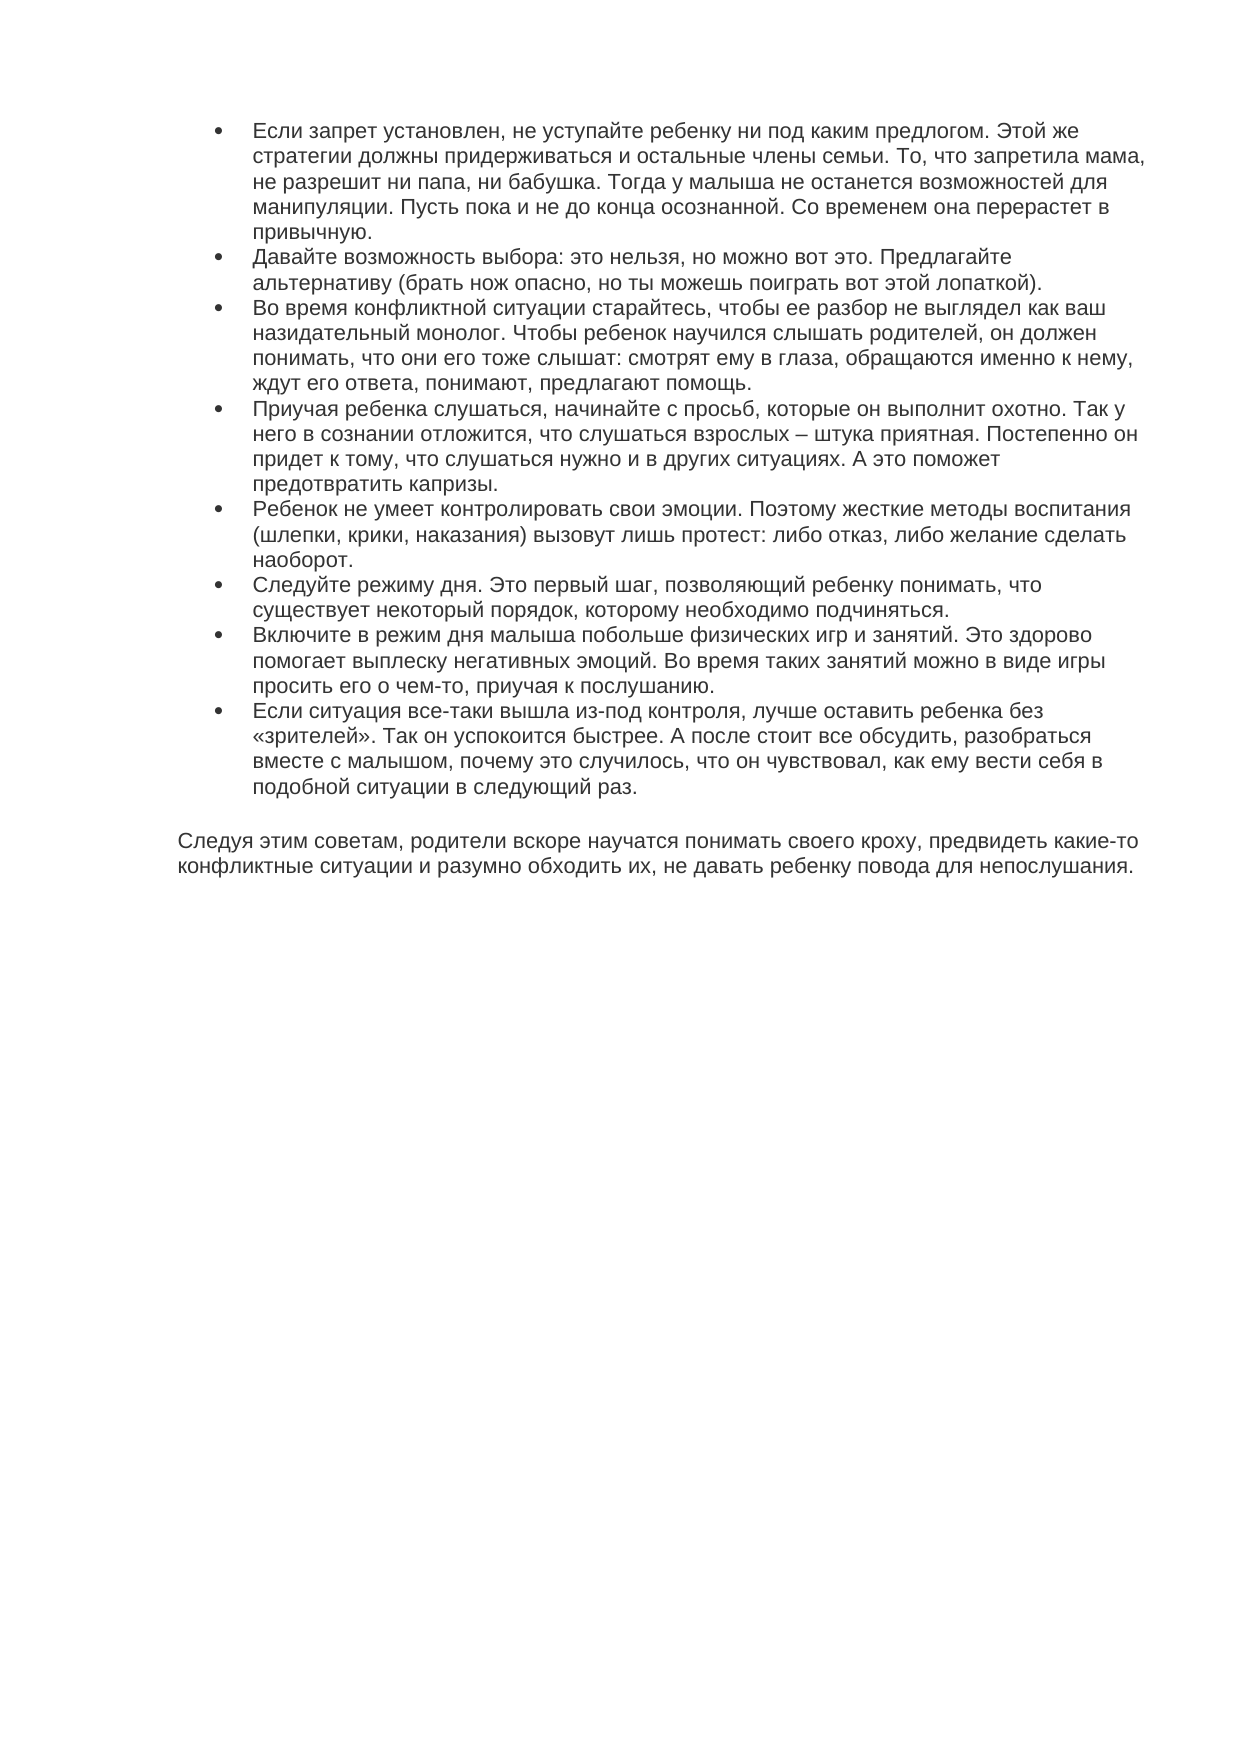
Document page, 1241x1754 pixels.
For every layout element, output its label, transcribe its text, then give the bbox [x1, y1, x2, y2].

list Давайте возможность выбора: это нельзя, но можно вот это. Предлагайте альтернативу (брать нож опасно, но ты можешь поиграть вот этой лопаткой). [215, 244, 1152, 294]
list Следуйте режиму дня. Это первый шаг, позволяющий ребенку понимать, что существует некоторый порядок, которому необходимо подчиняться. [215, 572, 1152, 622]
text Следуя этим советам, родители вскоре научатся понимать своего кроху, предвидеть какие-то конфликтные ситуации и разумно обходить их, не давать ребенку повода для непослушания. [177, 828, 1152, 878]
list Если ситуация все-таки вышла из-под контроля, лучше оставить ребенка без «зрителей». Так он успокоится быстрее. А после стоит все обсудить, разобраться вместе с малышом, почему это случилось, что он чувствовал, как ему вести себя в подобной ситуации в следующий раз. [215, 698, 1152, 799]
list Приучая ребенка слушаться, начинайте с просьб, которые он выполнит охотно. Так у него в сознании отложится, что слушаться взрослых – штука приятная. Постепенно он придет к тому, что слушаться нужно и в других ситуациях. А это поможет предотвратить капризы. [215, 395, 1152, 496]
list Если запрет установлен, не уступайте ребенку ни под каким предлогом. Этой же стратегии должны придерживаться и остальные члены семьи. То, что запретила мама, не разрешит ни папа, ни бабушка. Тогда у малыша не останется возможностей для манипуляции. Пусть пока и не до конца осознанной. Со временем она перерастет в привычную. [215, 118, 1152, 244]
list Ребенок не умеет контролировать свои эмоции. Поэтому жесткие методы воспитания (шлепки, крики, наказания) вызовут лишь протест: либо отказ, либо желание сделать наоборот. [215, 496, 1152, 572]
list Включите в режим дня малыша побольше физических игр и занятий. Это здорово помогает выплеску негативных эмоций. Во время таких занятий можно в виде игры просить его о чем-то, приучая к послушанию. [215, 622, 1152, 698]
list Во время конфликтной ситуации старайтесь, чтобы ее разбор не выглядел как ваш назидательный монолог. Чтобы ребенок научился слышать родителей, он должен понимать, что они его тоже слышат: смотрят ему в глаза, обращаются именно к нему, ждут его ответа, понимают, предлагают помощь. [215, 294, 1152, 395]
